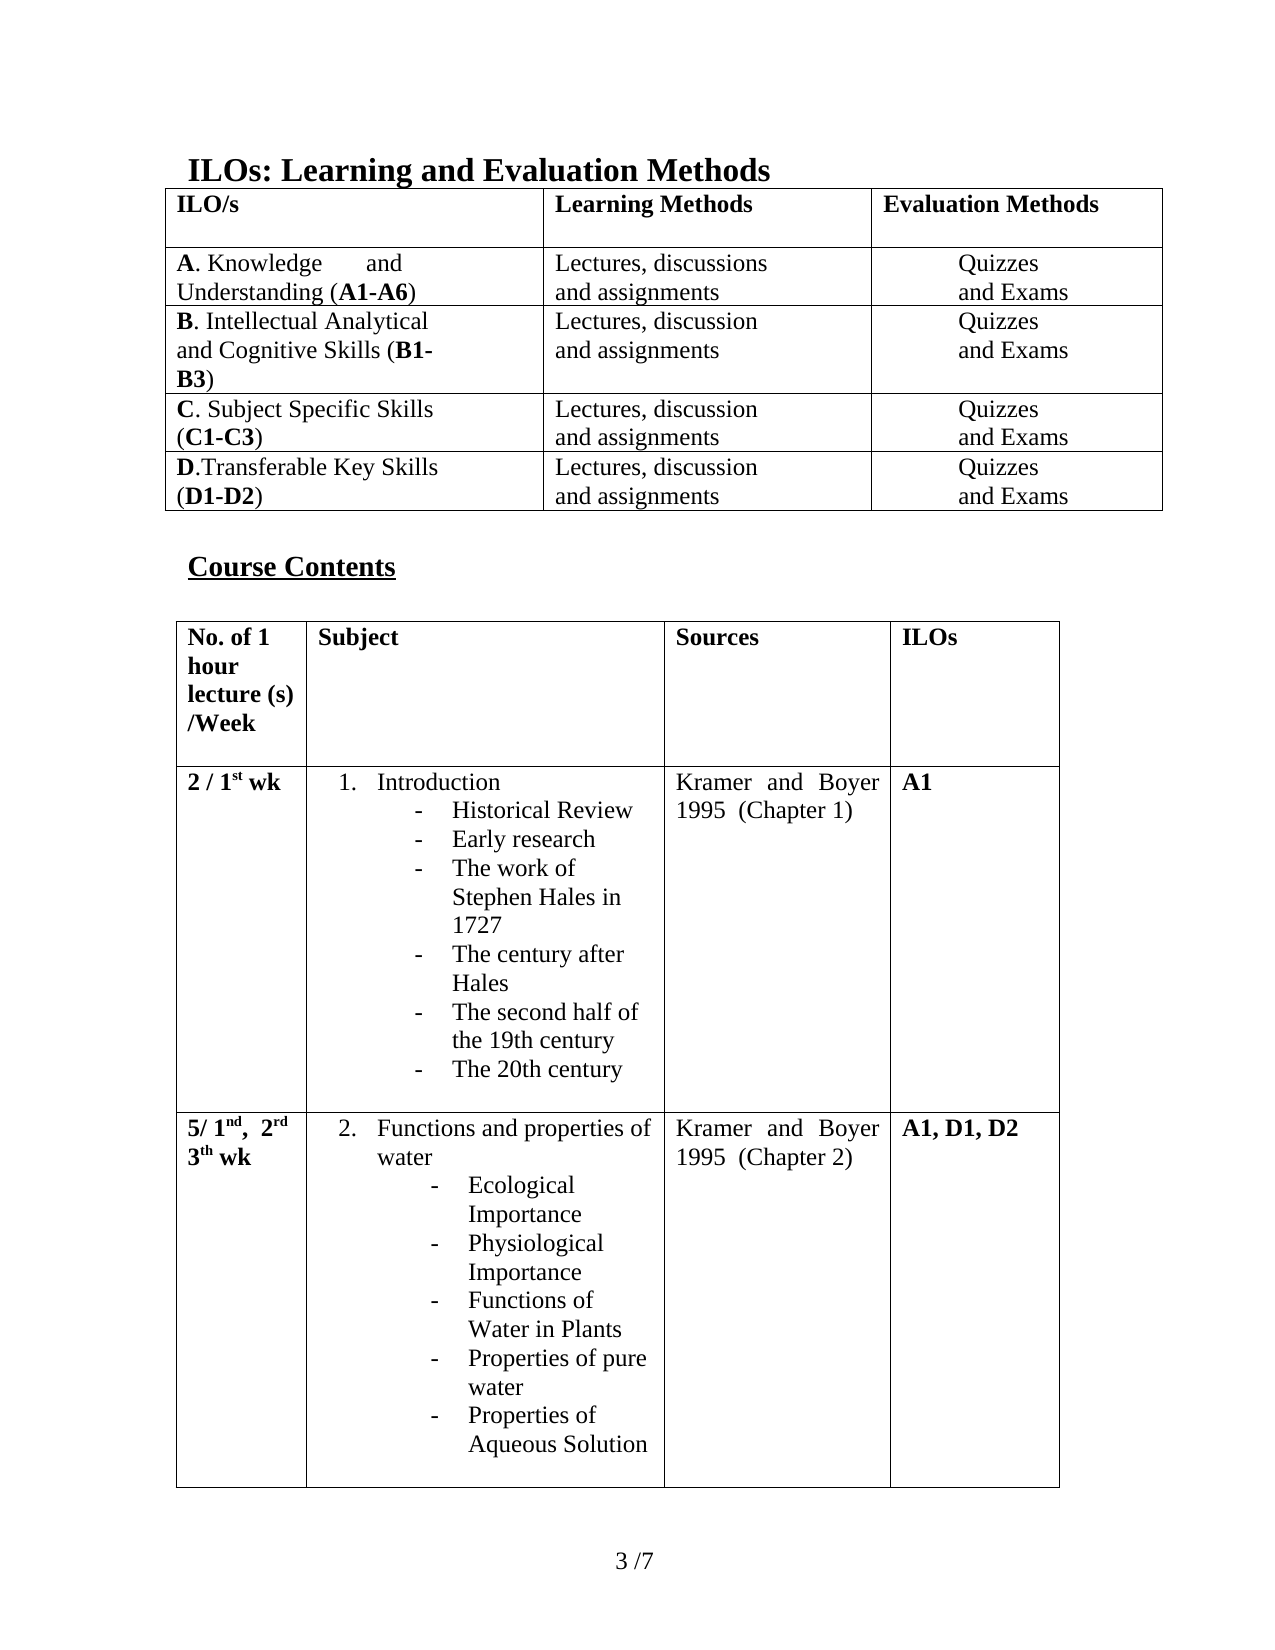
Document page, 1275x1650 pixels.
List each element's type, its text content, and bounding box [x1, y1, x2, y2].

table_header Evaluation Methods [872, 189, 1162, 247]
table_header Sources [665, 622, 890, 766]
table_cell Quizzes and Exams [872, 452, 1162, 510]
table_header Subject [307, 622, 664, 766]
table_cell Kramer and Boyer 1995 (Chapter 1) [665, 767, 890, 1112]
table_cell Functions and properties of water Ecological Importance Physiological Importance Functions of Water in Plants Properties of pure water Properties of Aqueous Solution [307, 1113, 664, 1487]
table_cell 5/ 1nd, 2rd 3th wk [177, 1113, 306, 1487]
table_cell Lectures, discussion and assignments [544, 394, 871, 451]
table_cell Lectures, discussion and assignments [544, 452, 871, 510]
table_cell B. Intellectual Analytical and Cognitive Skills (B1-B3) [166, 306, 543, 393]
table_cell Lectures, discussion and assignments [544, 306, 871, 393]
table_cell Quizzes and Exams [872, 248, 1162, 305]
table_cell Quizzes and Exams [872, 394, 1162, 451]
table_cell A1 [891, 767, 1059, 1112]
table_cell Kramer and Boyer 1995 (Chapter 2) [665, 1113, 890, 1487]
table_cell Lectures, discussions and assignments [544, 248, 871, 305]
table_header Learning Methods [544, 189, 871, 247]
subtitle ILOs: Learning and Evaluation Methods [187, 150, 1087, 188]
table_header ILO/s [166, 189, 543, 247]
table_cell C. Subject Specific Skills (C1-C3) [166, 394, 543, 451]
table_cell Quizzes and Exams [872, 306, 1162, 393]
table_cell A1, D1, D2 [891, 1113, 1059, 1487]
table_header ILOs [891, 622, 1059, 766]
table_cell D.Transferable Key Skills (D1-D2) [166, 452, 543, 510]
table_header No. of 1 hour lecture (s) /Week [177, 622, 306, 766]
text Course Contents [187, 549, 1087, 583]
table_cell A. Knowledge and Understanding (A1-A6) [166, 248, 543, 305]
table_cell Introduction Historical Review Early research The work of Stephen Hales in 1727 The century after Hales The second half of the 19th century The 20th century [307, 767, 664, 1112]
table_cell 2 / 1st wk [177, 767, 306, 1112]
